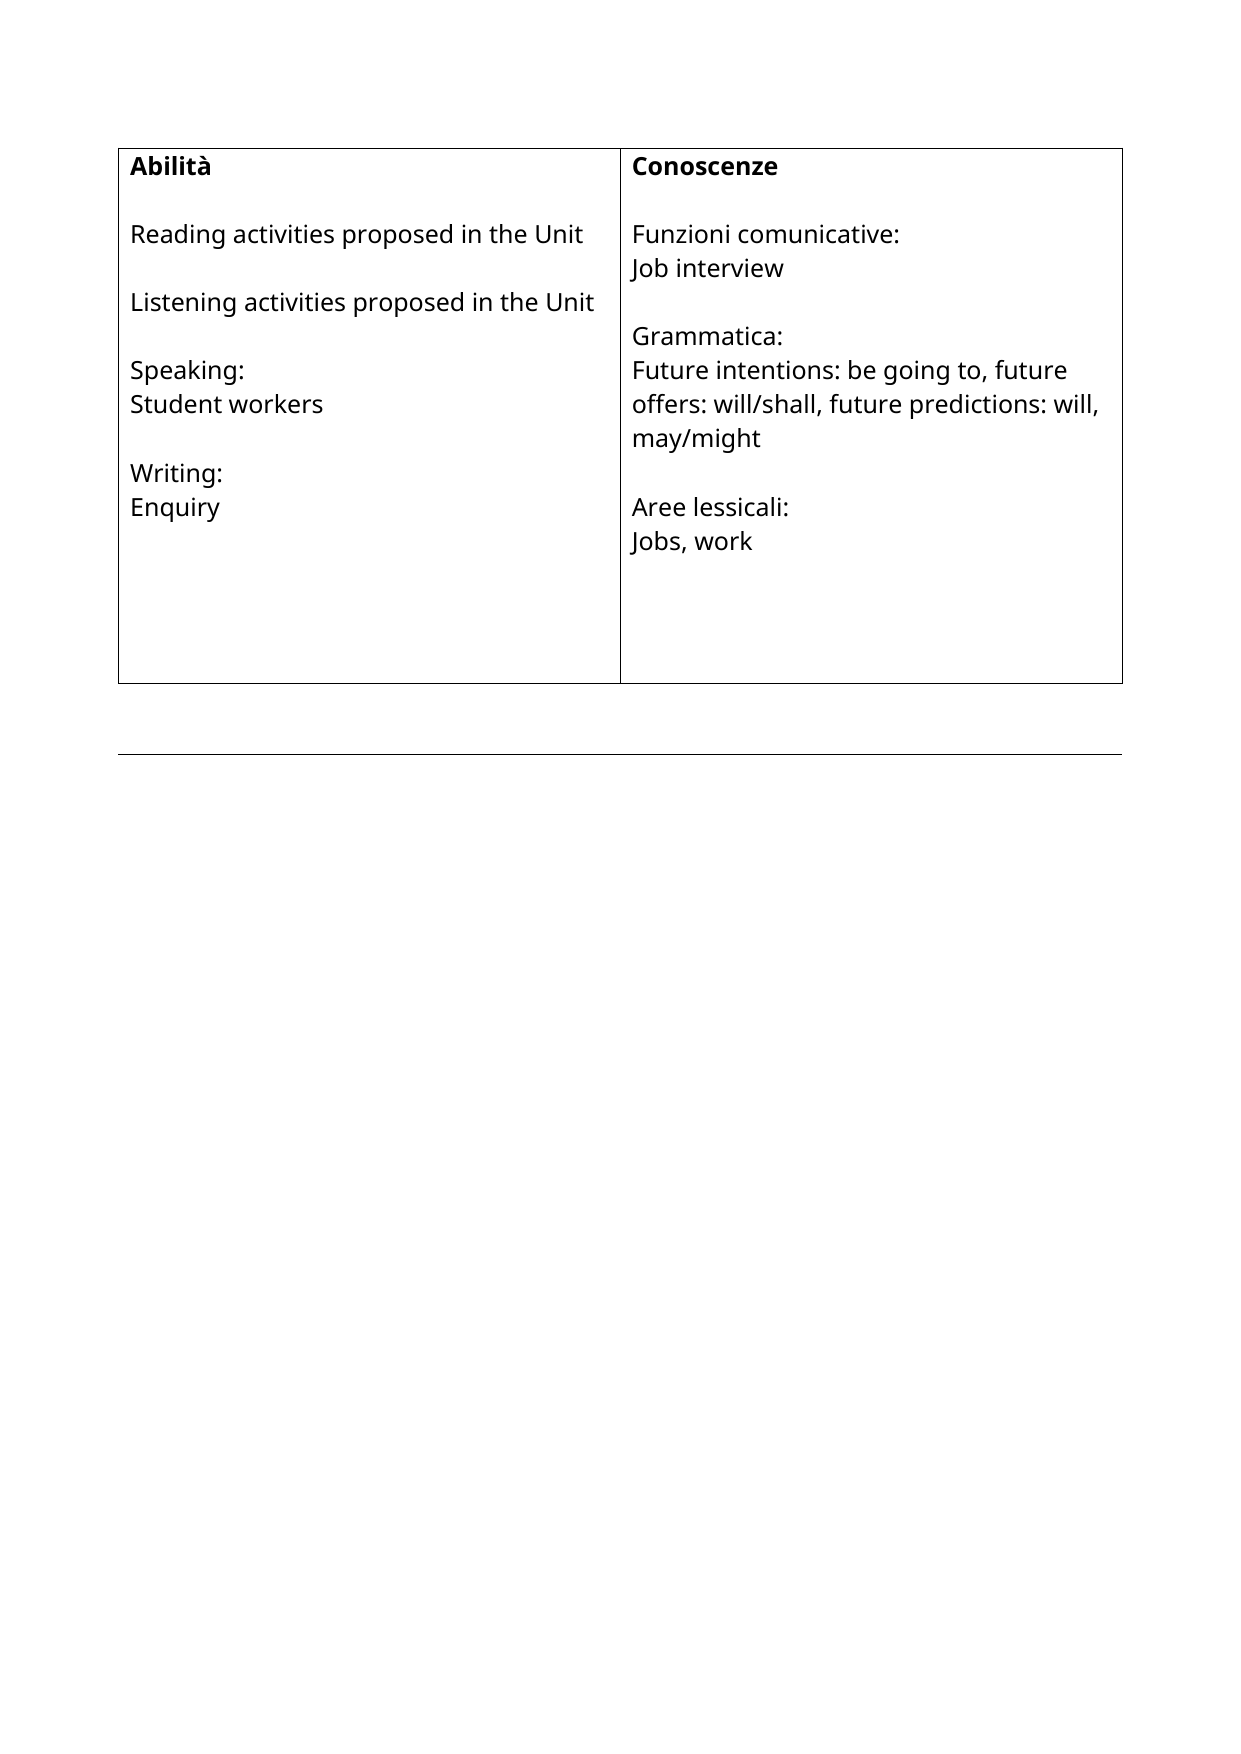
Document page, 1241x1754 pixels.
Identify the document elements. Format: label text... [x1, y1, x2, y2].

table_header Conoscenze Funzioni comunicative: Job interview Grammatica: Future intentions: be going to, future offers: will/shall, future predictions: will, may/might Aree lessicali: Jobs, work [621, 149, 1122, 682]
table_header Abilità Reading activities proposed in the Unit Listening activities proposed in the Unit Speaking: Student workers Writing: Enquiry [119, 149, 620, 682]
